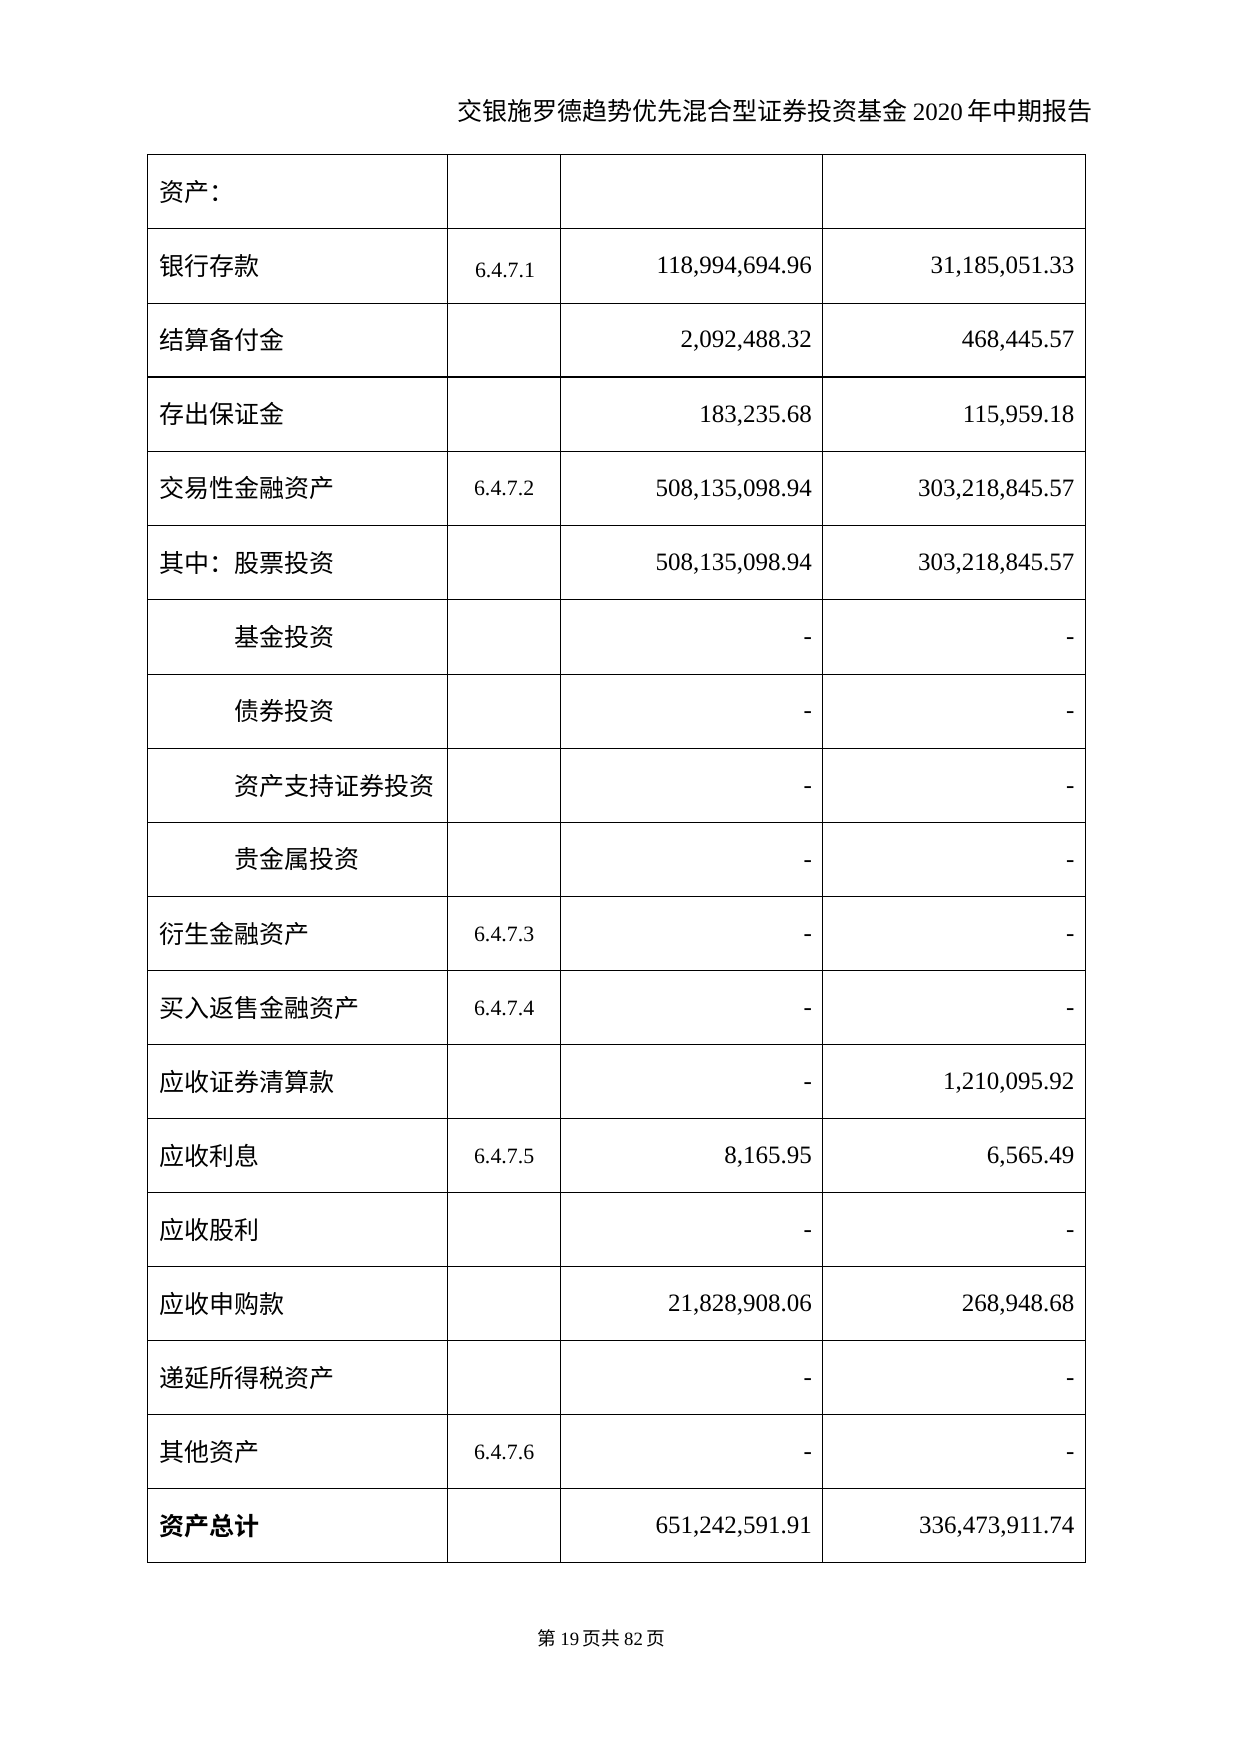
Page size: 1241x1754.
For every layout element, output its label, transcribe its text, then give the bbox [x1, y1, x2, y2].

table_cell 交易性金融资产 [148, 452, 447, 524]
table_cell - [561, 675, 822, 747]
table_cell 6.4.7.3 [448, 897, 560, 970]
table_cell - [561, 600, 822, 673]
table_cell [448, 823, 560, 896]
table_cell [448, 749, 560, 822]
table_cell - [823, 749, 1085, 822]
table_cell - [561, 897, 822, 970]
table_cell 6,565.49 [823, 1119, 1085, 1192]
table_cell 资产： [148, 155, 447, 228]
table_cell [823, 155, 1085, 228]
table_cell 303,218,845.57 [823, 452, 1085, 524]
table_cell 118,994,694.96 [561, 229, 822, 302]
table_cell 其中：股票投资 [148, 526, 447, 599]
table_cell 115,959.18 [823, 378, 1085, 451]
table_cell 651,242,591.91 [561, 1489, 822, 1562]
table_cell - [561, 823, 822, 896]
table_cell 债券投资 [148, 675, 447, 747]
table_cell [448, 675, 560, 747]
table_cell 8,165.95 [561, 1119, 822, 1192]
table_cell - [561, 1193, 822, 1266]
table_cell - [823, 600, 1085, 673]
table_cell - [561, 971, 822, 1044]
table_cell 贵金属投资 [148, 823, 447, 896]
table_cell 应收利息 [148, 1119, 447, 1192]
table_cell 336,473,911.74 [823, 1489, 1085, 1562]
table_cell 存出保证金 [148, 378, 447, 451]
table_cell [448, 378, 560, 451]
table_cell - [823, 1193, 1085, 1266]
table_cell [448, 1341, 560, 1414]
table_cell [448, 1267, 560, 1340]
table_cell 应收证券清算款 [148, 1045, 447, 1118]
table_cell [448, 1489, 560, 1562]
table_cell - [823, 1341, 1085, 1414]
table_cell 资产总计 [148, 1489, 447, 1562]
table_cell 买入返售金融资产 [148, 971, 447, 1044]
table_cell 6.4.7.1 [448, 229, 560, 302]
table_cell [448, 1045, 560, 1118]
table_cell - [823, 1415, 1085, 1488]
table_cell [561, 155, 822, 228]
table_cell 递延所得税资产 [148, 1341, 447, 1414]
table_cell 6.4.7.4 [448, 971, 560, 1044]
table_cell - [823, 971, 1085, 1044]
table_cell 21,828,908.06 [561, 1267, 822, 1340]
table_cell 268,948.68 [823, 1267, 1085, 1340]
table_cell 303,218,845.57 [823, 526, 1085, 599]
table_cell 6.4.7.6 [448, 1415, 560, 1488]
table_cell 基金投资 [148, 600, 447, 673]
table_cell 2,092,488.32 [561, 304, 822, 376]
table_cell 508,135,098.94 [561, 452, 822, 524]
table_cell - [561, 1045, 822, 1118]
table_cell - [823, 675, 1085, 747]
table_cell 银行存款 [148, 229, 447, 302]
table_cell - [561, 1415, 822, 1488]
table_cell 衍生金融资产 [148, 897, 447, 970]
table_cell 应收申购款 [148, 1267, 447, 1340]
table_cell 资产支持证券投资 [148, 749, 447, 822]
table_cell 结算备付金 [148, 304, 447, 376]
table_cell [448, 304, 560, 376]
table_cell 其他资产 [148, 1415, 447, 1488]
table_cell [448, 600, 560, 673]
table_cell 6.4.7.2 [448, 452, 560, 524]
table_cell - [561, 1341, 822, 1414]
table_cell [448, 155, 560, 228]
table_cell 31,185,051.33 [823, 229, 1085, 302]
table_cell 468,445.57 [823, 304, 1085, 376]
table_cell [448, 526, 560, 599]
table_cell 183,235.68 [561, 378, 822, 451]
table_cell - [823, 823, 1085, 896]
table_cell 508,135,098.94 [561, 526, 822, 599]
table_cell - [561, 749, 822, 822]
table_cell - [823, 897, 1085, 970]
table_cell 1,210,095.92 [823, 1045, 1085, 1118]
table_cell [448, 1193, 560, 1266]
table_cell 6.4.7.5 [448, 1119, 560, 1192]
table_cell 应收股利 [148, 1193, 447, 1266]
